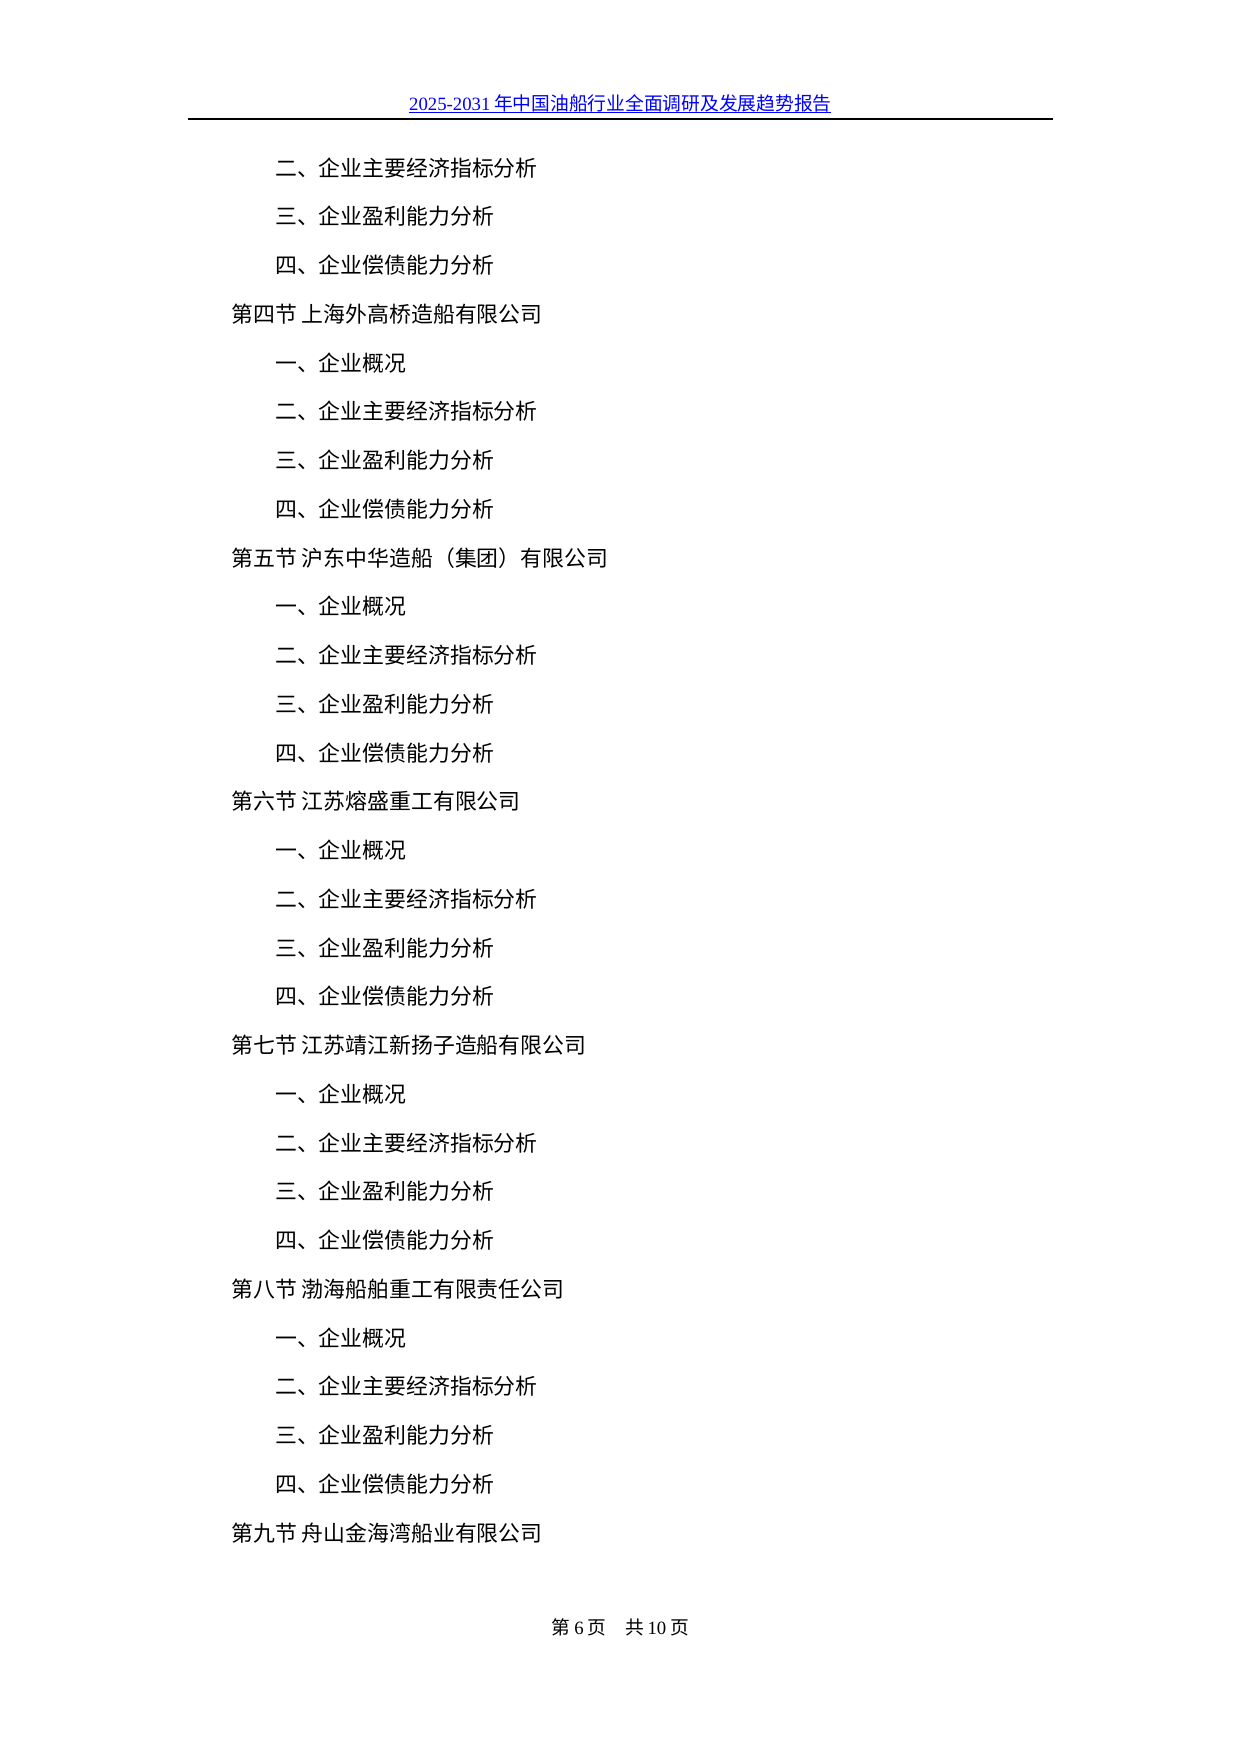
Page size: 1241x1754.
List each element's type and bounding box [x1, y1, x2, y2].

text [187, 150, 1053, 1548]
